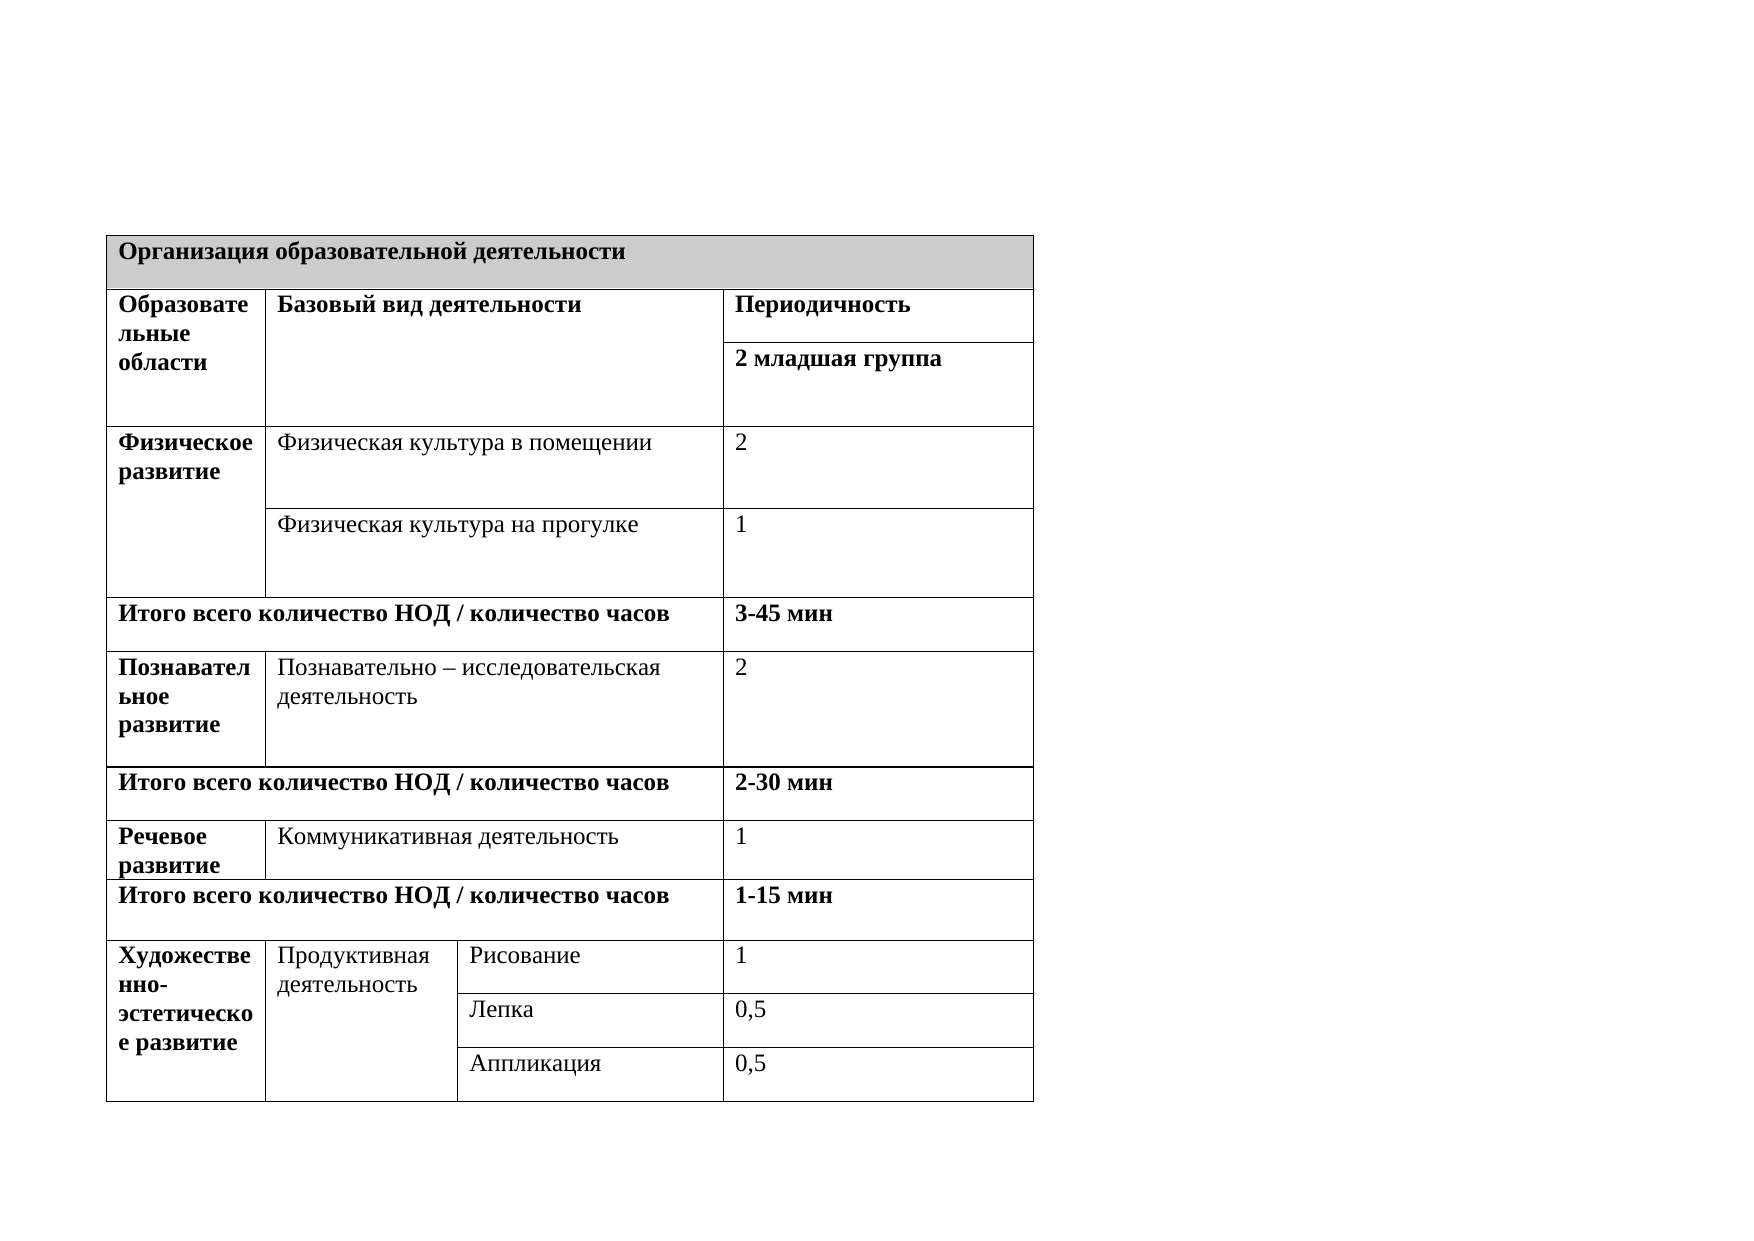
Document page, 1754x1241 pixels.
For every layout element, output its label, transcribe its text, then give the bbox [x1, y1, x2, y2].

table_cell Познавательно – исследовательская деятельность [266, 652, 723, 766]
table_cell Образовательные области [107, 290, 265, 426]
table_cell Художественно-эстетическое развитие [107, 941, 265, 1101]
table_cell Познавательное развитие [107, 652, 265, 766]
table_cell 2 младшая группа [724, 343, 1033, 426]
table_cell Продуктивная деятельность [266, 941, 457, 1101]
table_cell Базовый вид деятельности [266, 290, 723, 426]
table_cell Физическая культура в помещении [266, 427, 723, 508]
table_cell 1-15 мин [724, 880, 1033, 939]
table_cell 1 [724, 941, 1033, 993]
table_cell 1 [724, 509, 1033, 597]
table_cell Лепка [458, 994, 723, 1047]
table_cell Рисование [458, 941, 723, 993]
table_cell Итого всего количество НОД / количество часов [107, 598, 723, 651]
table_cell 2 [724, 427, 1033, 508]
table_cell 1 [724, 821, 1033, 879]
table_cell 2-30 мин [724, 768, 1033, 820]
table_cell Коммуникативная деятельность [266, 821, 723, 879]
table_cell Итого всего количество НОД / количество часов [107, 768, 723, 820]
table_cell 3-45 мин [724, 598, 1033, 651]
table_cell Физическое развитие [107, 427, 265, 597]
table_cell Физическая культура на прогулке [266, 509, 723, 597]
table_cell 2 [724, 652, 1033, 766]
table_cell 0,5 [724, 1048, 1033, 1101]
table_cell Аппликация [458, 1048, 723, 1101]
table_cell Итого всего количество НОД / количество часов [107, 880, 723, 939]
table_cell Периодичность [724, 290, 1033, 342]
table_cell Речевое развитие [107, 821, 265, 879]
table_header Организация образовательной деятельности [107, 236, 1033, 288]
table_cell 0,5 [724, 994, 1033, 1047]
